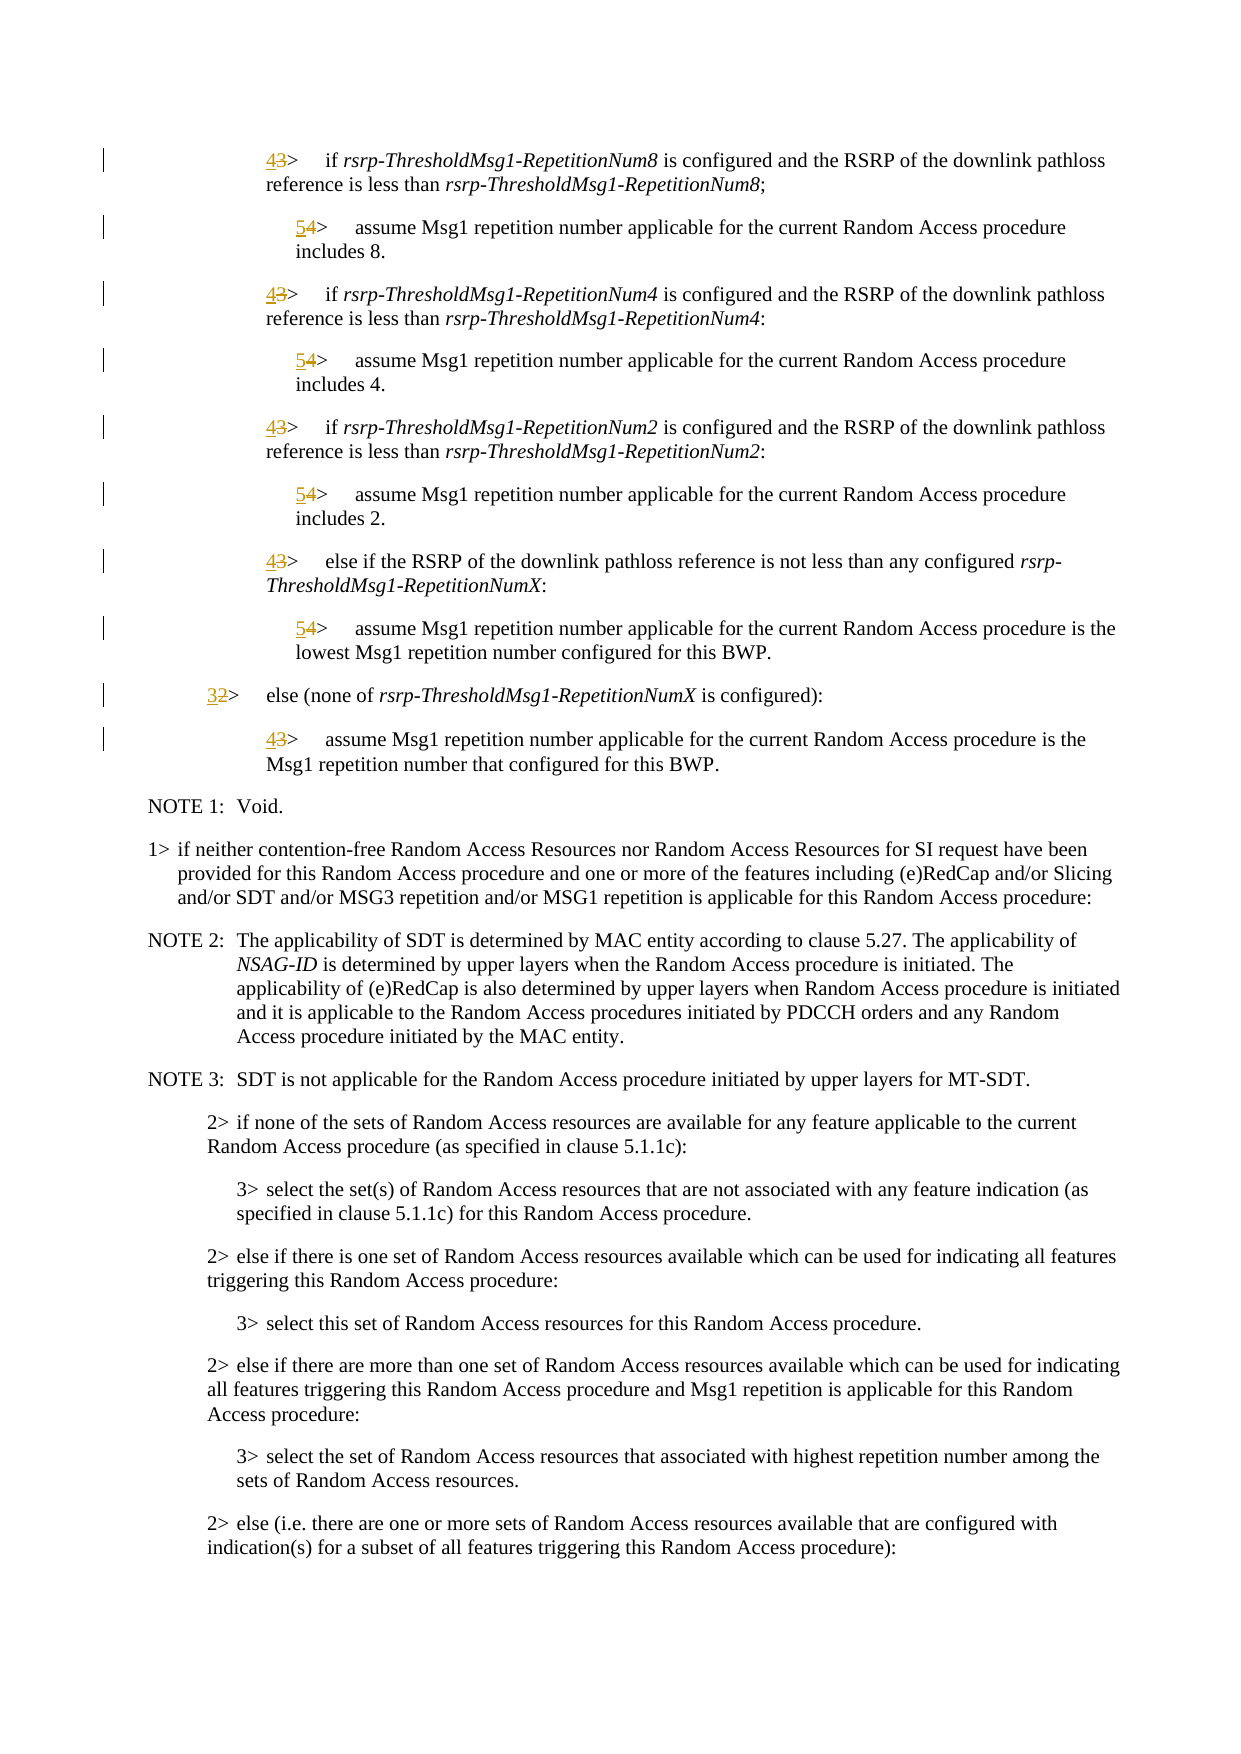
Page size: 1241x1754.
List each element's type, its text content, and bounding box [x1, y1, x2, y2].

text 2> if none of the sets of Random Access resources are available for any feature applicable to the current Random Access procedure (as specified in clause 5.1.1c): [207, 1110, 1122, 1158]
text NOTE 2: The applicability of SDT is determined by MAC entity according to clause 5.27. The applicability of NSAG-ID is determined by upper layers when the Random Access procedure is initiated. The applicability of (e)RedCap is also determined by upper layers when Random Access procedure is initiated and it is applicable to the Random Access procedures initiated by PDCCH orders and any Random Access procedure initiated by the MAC entity. [148, 928, 1122, 1048]
text 3> select this set of Random Access resources for this Random Access procedure. [236, 1311, 1122, 1334]
text > else if the RSRP of the downlink pathloss reference is not less than any configured rsrp-ThresholdMsg1-RepetitionNumX: [266, 549, 1122, 597]
text > else (none of rsrp-ThresholdMsg1-RepetitionNumX is configured): [207, 683, 1122, 707]
text NOTE 1: Void. [148, 794, 1122, 818]
text > assume Msg1 repetition number applicable for the current Random Access procedure includes 4. [295, 348, 1122, 396]
text > if rsrp-ThresholdMsg1-RepetitionNum8 is configured and the RSRP of the downlink pathloss reference is less than rsrp-ThresholdMsg1-RepetitionNum8; [266, 148, 1122, 196]
text > assume Msg1 repetition number applicable for the current Random Access procedure includes 2. [295, 482, 1122, 530]
text 2> else (i.e. there are one or more sets of Random Access resources available that are configured with indication(s) for a subset of all features triggering this Random Access procedure): [207, 1511, 1122, 1559]
text 3> select the set(s) of Random Access resources that are not associated with any feature indication (as specified in clause 5.1.1c) for this Random Access procedure. [236, 1177, 1122, 1225]
text > assume Msg1 repetition number applicable for the current Random Access procedure is the lowest Msg1 repetition number configured for this BWP. [295, 616, 1122, 664]
text 2> else if there is one set of Random Access resources available which can be used for indicating all features triggering this Random Access procedure: [207, 1244, 1122, 1292]
text 2> else if there are more than one set of Random Access resources available which can be used for indicating all features triggering this Random Access procedure and Msg1 repetition is applicable for this Random Access procedure: [207, 1353, 1122, 1426]
text 1> if neither contention-free Random Access Resources nor Random Access Resources for SI request have been provided for this Random Access procedure and one or more of the features including (e)RedCap and/or Slicing and/or SDT and/or MSG3 repetition and/or MSG1 repetition is applicable for this Random Access procedure: [148, 837, 1122, 909]
text > assume Msg1 repetition number applicable for the current Random Access procedure includes 8. [295, 214, 1122, 263]
text > if rsrp-ThresholdMsg1-RepetitionNum4 is configured and the RSRP of the downlink pathloss reference is less than rsrp-ThresholdMsg1-RepetitionNum4: [266, 281, 1122, 329]
text > if rsrp-ThresholdMsg1-RepetitionNum2 is configured and the RSRP of the downlink pathloss reference is less than rsrp-ThresholdMsg1-RepetitionNum2: [266, 415, 1122, 463]
text > assume Msg1 repetition number applicable for the current Random Access procedure is the Msg1 repetition number that configured for this BWP. [266, 727, 1122, 776]
text NOTE 3: SDT is not applicable for the Random Access procedure initiated by upper layers for MT-SDT. [148, 1067, 1122, 1091]
text 3> select the set of Random Access resources that associated with highest repetition number among the sets of Random Access resources. [236, 1444, 1122, 1492]
